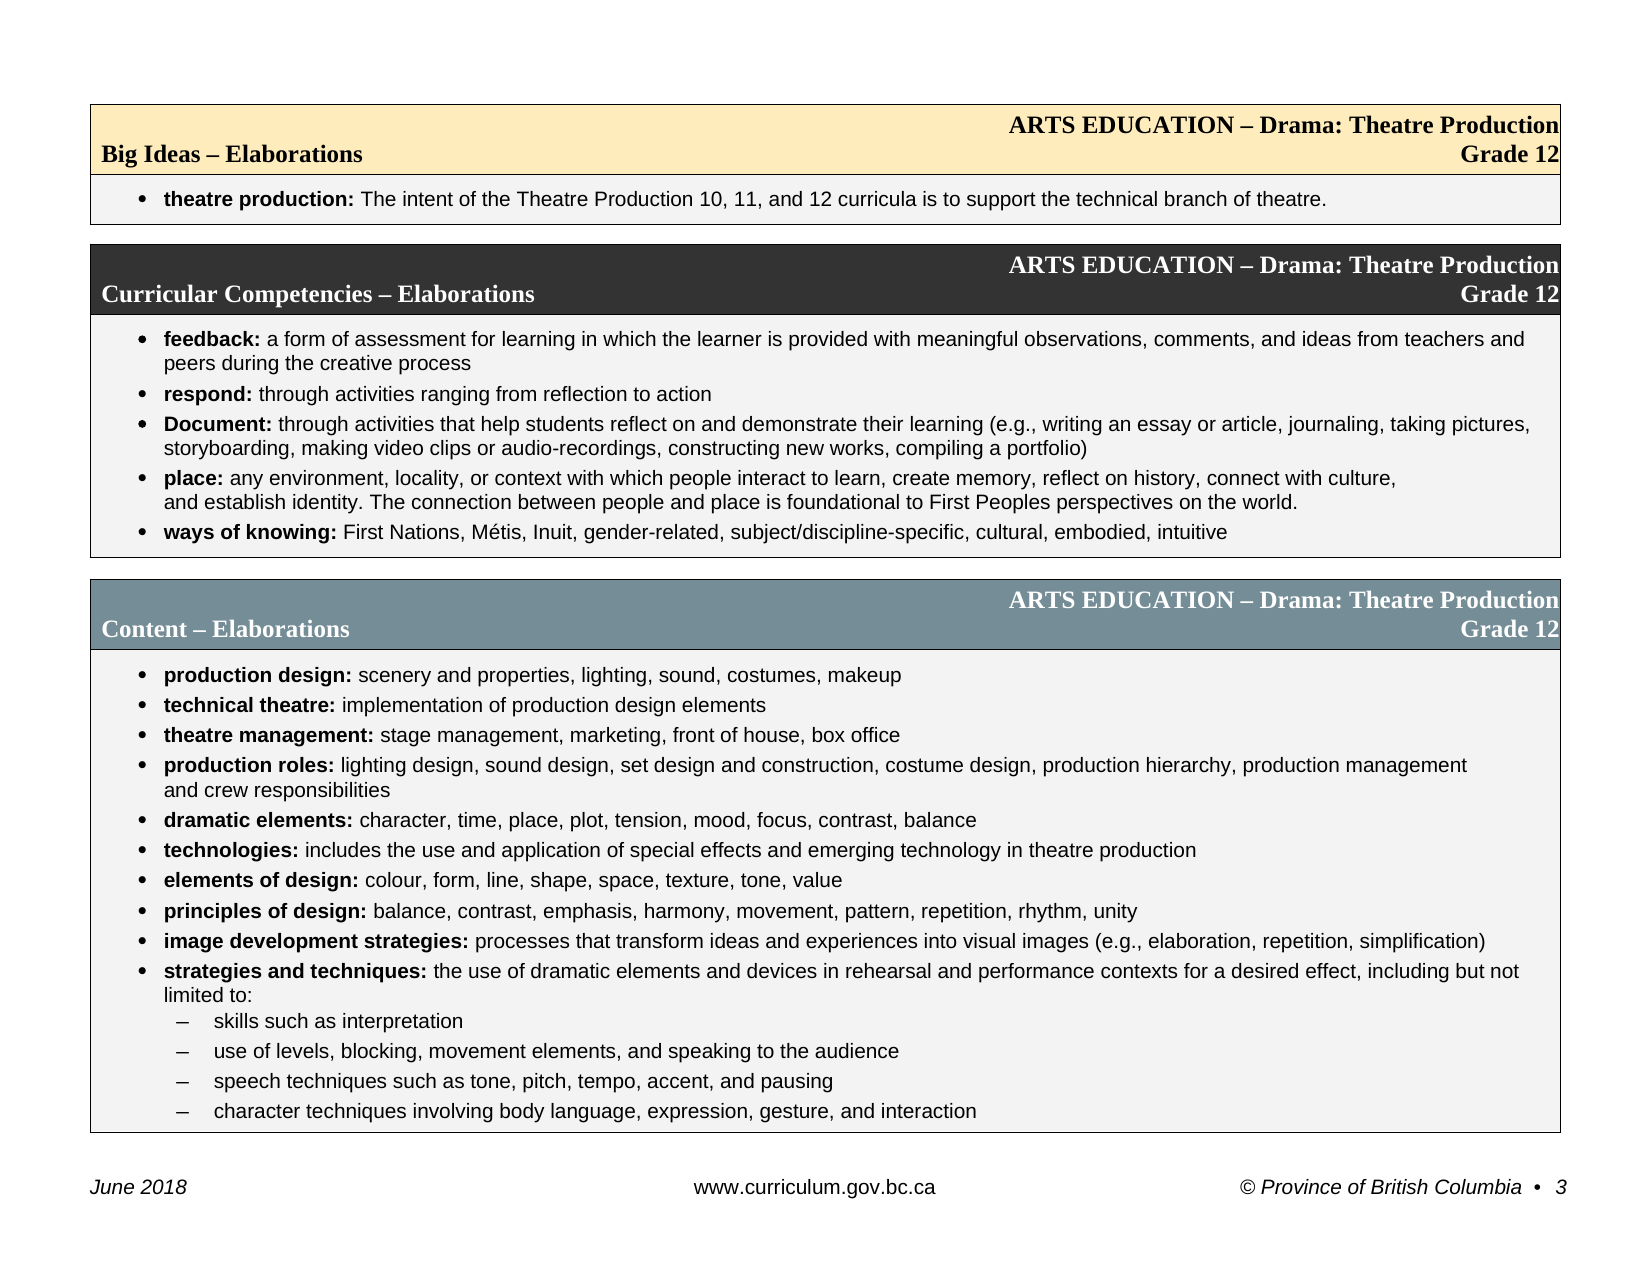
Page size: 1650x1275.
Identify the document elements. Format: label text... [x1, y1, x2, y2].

table_header ARTS EDUCATION – Drama: Theatre Production Curricular Competencies – Elaborations Grade 12 [91, 245, 1560, 314]
table_cell feedback: a form of assessment for learning in which the learner is provided with meaningful observations, comments, and ideas from teachers and peers during the creative process respond: through activities ranging from reflection to action Document: through activities that help students reflect on and demonstrate their learning (e.g., writing an essay or article, journaling, taking pictures, storyboarding, making video clips or audio-recordings, constructing new works, compiling a portfolio) place: any environment, locality, or context with which people interact to learn, create memory, reflect on history, connect with culture, and establish identity. The connection between people and place is foundational to First Peoples perspectives on the world. ways of knowing: First Nations, Métis, Inuit, gender-related, subject/discipline-specific, cultural, embodied, intuitive [91, 315, 1560, 557]
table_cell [91, 650, 1560, 1131]
table_header ARTS EDUCATION – Drama: Theatre Production Content – Elaborations Grade 12 [91, 580, 1560, 649]
table_cell theatre production: The intent of the Theatre Production 10, 11, and 12 curricula is to support the technical branch of theatre. [91, 175, 1560, 224]
table_header ARTS EDUCATION – Drama: Theatre Production Big Ideas – Elaborations Grade 12 [91, 105, 1560, 174]
